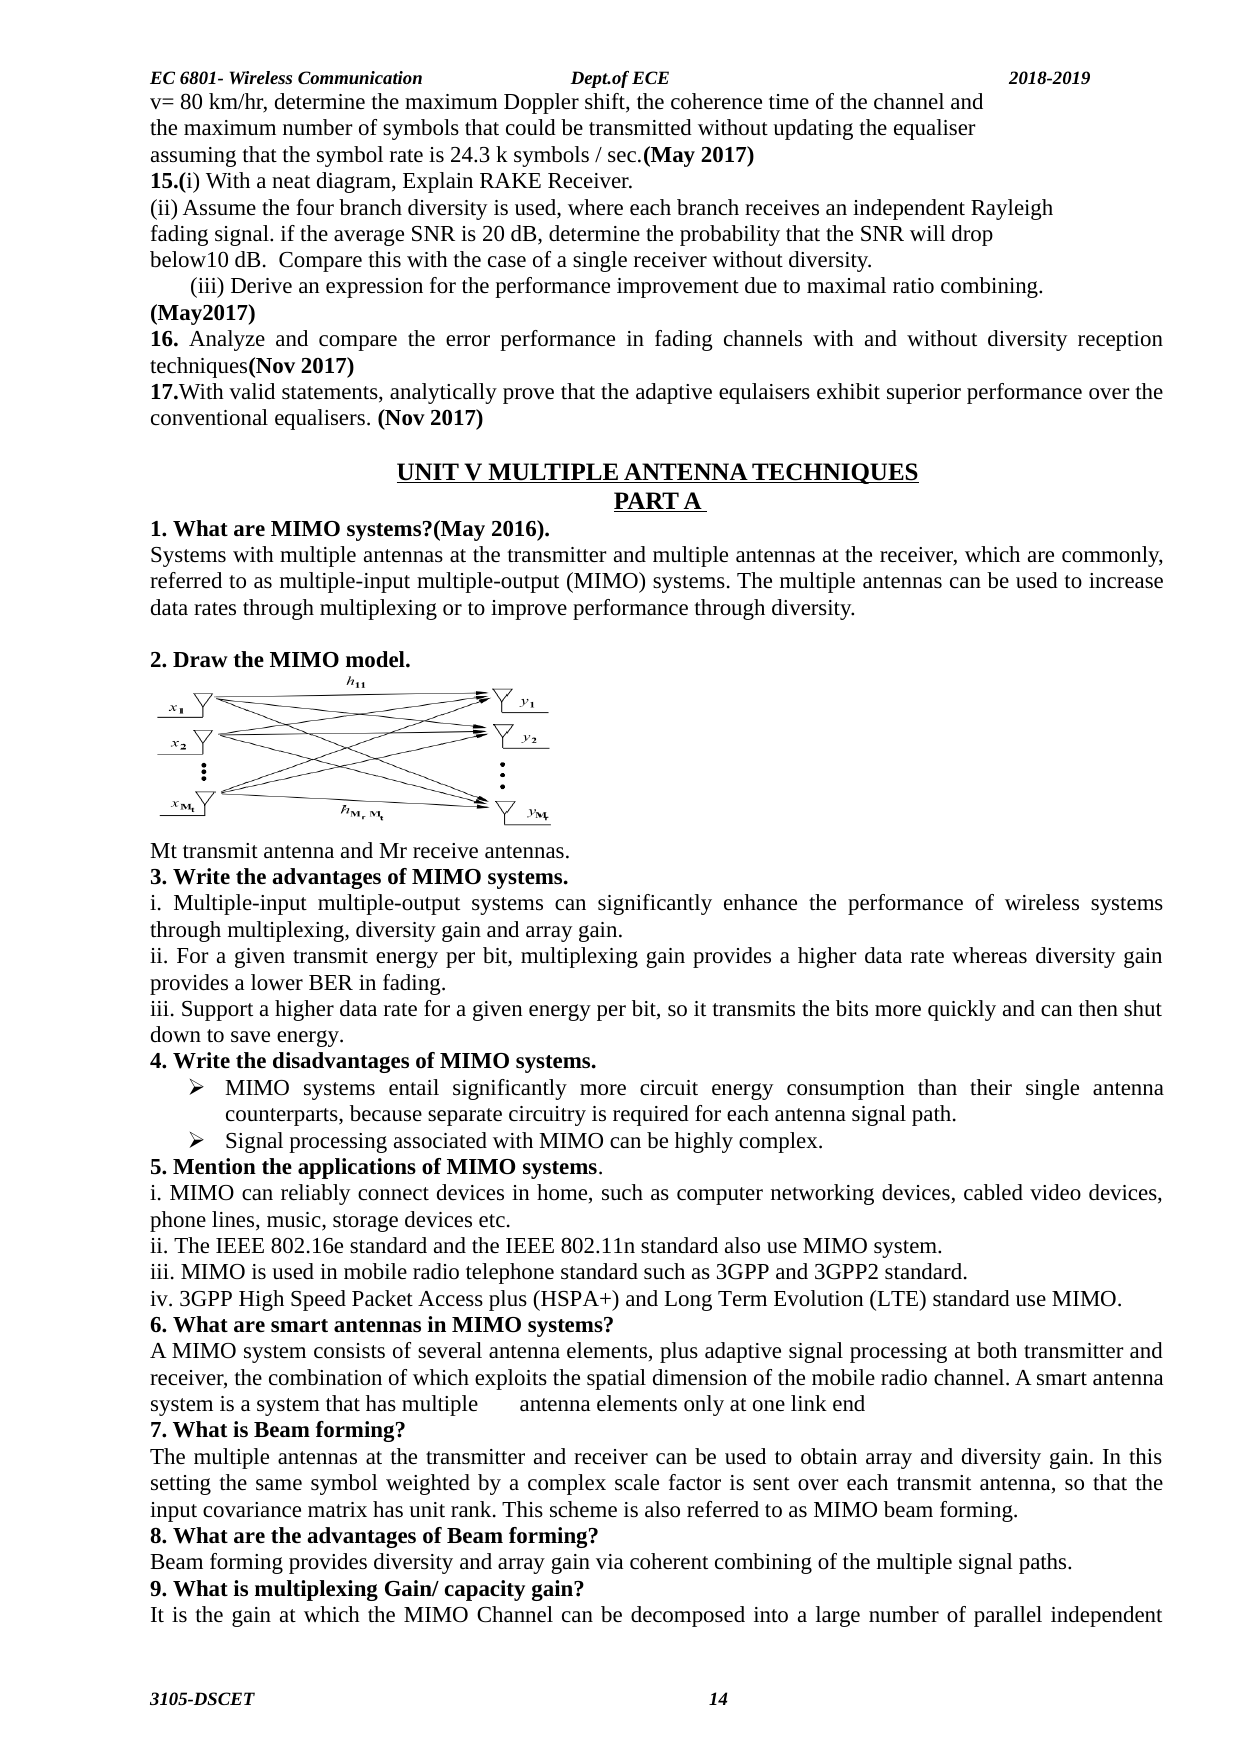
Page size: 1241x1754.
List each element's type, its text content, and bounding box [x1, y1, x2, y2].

text 7. What is Beam forming? [150, 1417, 1165, 1443]
list 9. What is multiplexing Gain/ capacity gain? [150, 1575, 1165, 1601]
text A MIMO system consists of several antenna elements, plus adaptive signal processing at both transmitter and receiver, the combination of which exploits the spatial dimension of the mobile radio channel. A smart antenna system is a system that has multiple antenna elements only at one link end [150, 1337, 1165, 1417]
list ii. The IEEE 802.16e standard and the IEEE 802.11n standard also use MIMO system. [150, 1232, 1165, 1258]
text 15.(i) With a neat diagram, Explain RAKE Receiver. [150, 167, 1165, 193]
text (May2017) [150, 299, 1165, 325]
list 1. What are MIMO systems?(May 2016). [150, 514, 1165, 541]
list 2. Draw the MIMO model. [150, 646, 1165, 673]
list iv. 3GPP High Speed Packet Access plus (HSPA+) and Long Term Evolution (LTE) standard use MIMO. [150, 1285, 1165, 1311]
text (iii) Derive an expression for the performance improvement due to maximal ratio combining. [150, 273, 1165, 299]
list i. Multiple-input multiple-output systems can significantly enhance the performance of wireless systems through multiplexing, diversity gain and array gain. [150, 889, 1165, 942]
text Beam forming provides diversity and array gain via coherent combining of the multiple signal paths. [150, 1548, 1165, 1575]
list iii. Support a higher data rate for a given energy per bit, so it transmits the bits more quickly and can then shut down to save energy. [150, 995, 1165, 1048]
text assuming that the symbol rate is 24.3 k symbols / sec.(May 2017) [150, 141, 1165, 167]
text Systems with multiple antennas at the transmitter and multiple antennas at the receiver, which are commonly, referred to as multiple-input multiple-output (MIMO) systems. The multiple antennas can be used to increase data rates through multiplexing or to improve performance through diversity. [150, 541, 1165, 620]
text UNIT V MULTIPLE ANTENNA TECHNIQUES [150, 457, 1165, 486]
list 8. What are the advantages of Beam forming? [150, 1522, 1165, 1548]
text The multiple antennas at the transmitter and receiver can be used to obtain array and diversity gain. In this setting the same symbol weighted by a complex scale factor is sent over each transmit antenna, so that the input covariance matrix has unit rank. This scheme is also referred to as MIMO beam forming. [150, 1443, 1165, 1522]
text PART A [150, 486, 1165, 514]
list 6. What are smart antennas in MIMO systems? [150, 1311, 1165, 1337]
list 5. Mention the applications of MIMO systems. [150, 1153, 1165, 1179]
text fading signal. if the average SNR is 20 dB, determine the probability that the SNR will drop [150, 220, 1165, 246]
text below10 dB. Compare this with the case of a single receiver without diversity. [150, 246, 1165, 273]
text (ii) Assume the four branch diversity is used, where each branch receives an independent Rayleigh [150, 193, 1165, 220]
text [150, 1601, 1165, 1627]
text 16. Analyze and compare the error performance in fading channels with and without diversity reception techniques(Nov 2017) [150, 325, 1165, 378]
list i. MIMO can reliably connect devices in home, such as computer networking devices, cabled video devices, phone lines, music, storage devices etc. [150, 1179, 1165, 1232]
text 17.With valid statements, analytically prove that the adaptive equlaisers exhibit superior performance over the conventional equalisers. (Nov 2017) [150, 378, 1165, 431]
list iii. MIMO is used in mobile radio telephone standard such as 3GPP and 3GPP2 standard. [150, 1258, 1165, 1285]
text v= 80 km/hr, determine the maximum Doppler shift, the coherence time of the channel and [150, 88, 1165, 114]
text the maximum number of symbols that could be transmitted without updating the equaliser [150, 114, 1165, 141]
list ii. For a given transmit energy per bit, multiplexing gain provides a higher data rate whereas diversity gain provides a lower BER in fading. [150, 942, 1165, 995]
list Signal processing associated with MIMO can be highly complex. [187, 1127, 1165, 1153]
text Mt transmit antenna and Mr receive antennas. [150, 837, 1165, 863]
list 4. Write the disadvantages of MIMO systems. [150, 1048, 1165, 1074]
list MIMO systems entail significantly more circuit energy consumption than their single antenna counterparts, because separate circuitry is required for each antenna signal path. [187, 1074, 1165, 1127]
list 3. Write the advantages of MIMO systems. [150, 863, 1165, 889]
